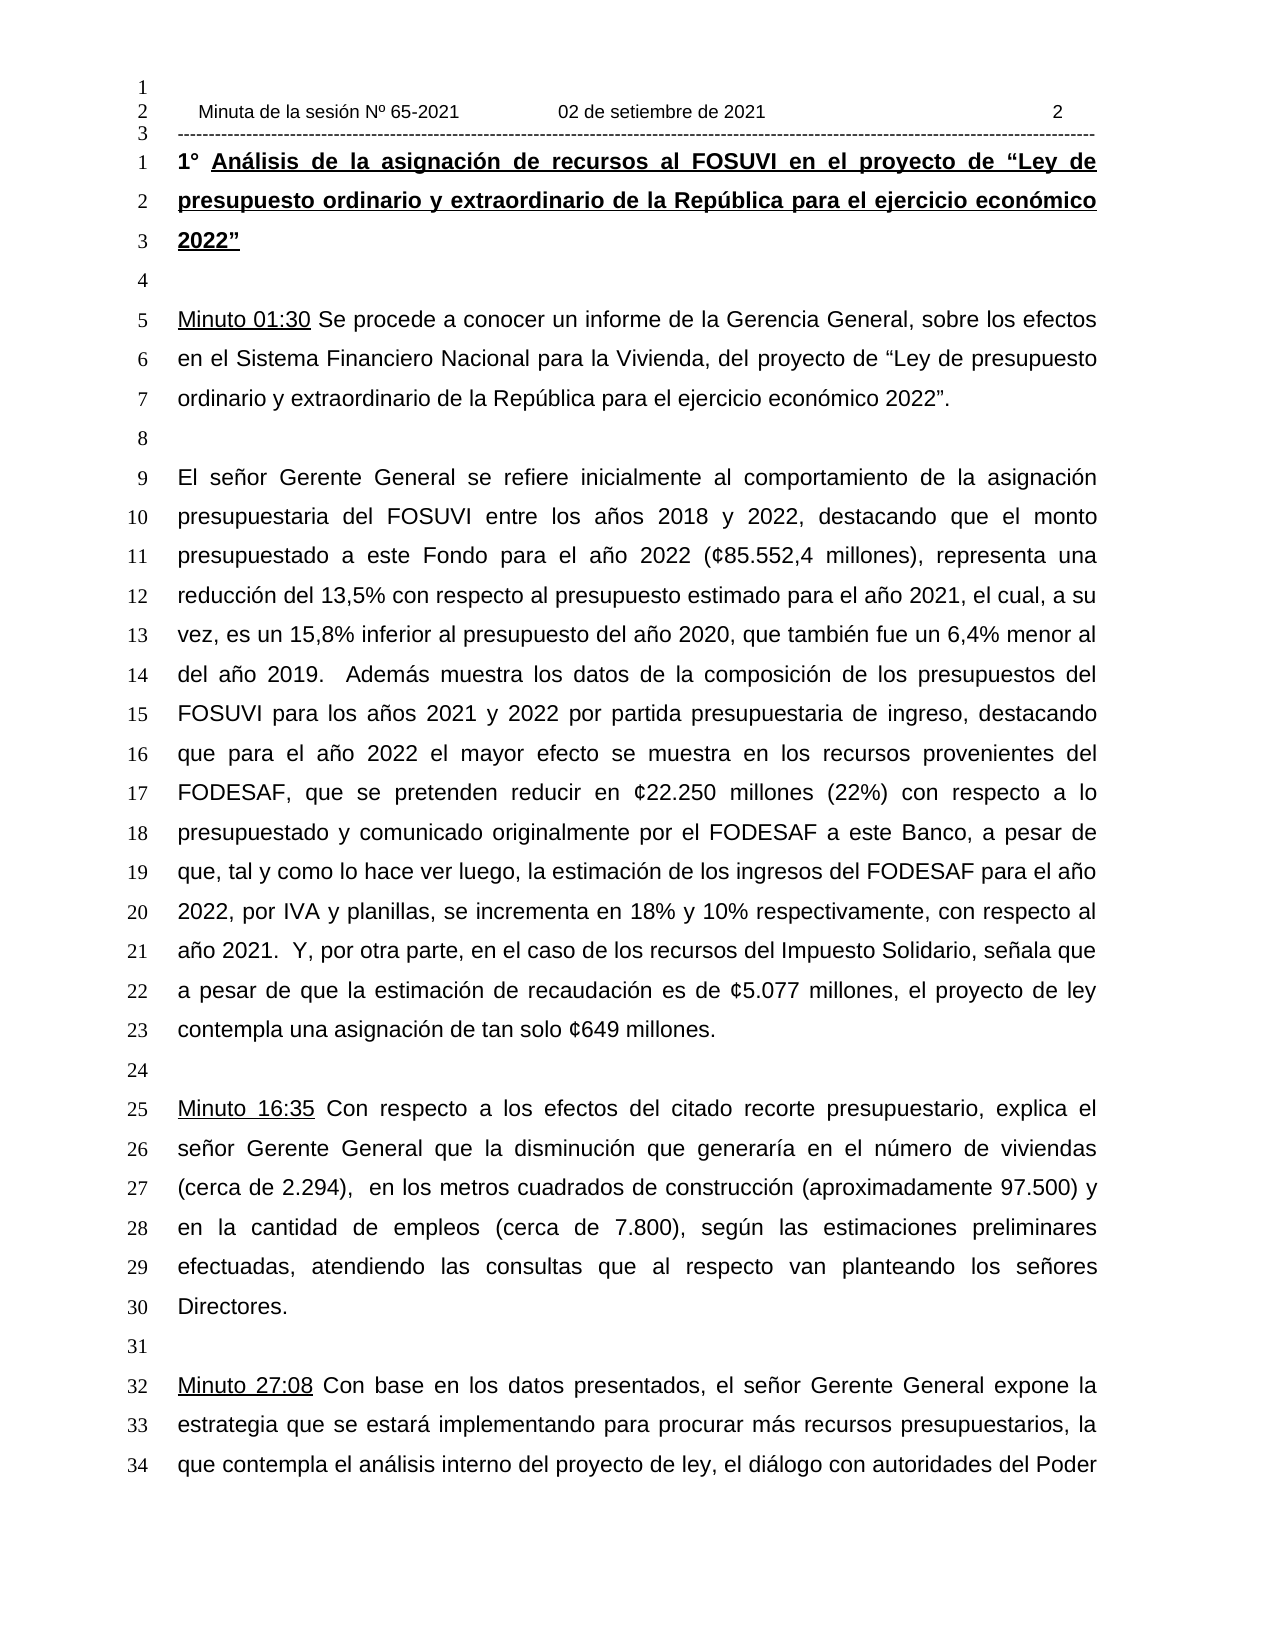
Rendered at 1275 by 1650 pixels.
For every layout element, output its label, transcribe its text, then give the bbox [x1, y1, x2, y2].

text Minuto 01:30 Se procede a conocer un informe de la Gerencia General, sobre los efectos en el Sistema Financiero Nacional para la Vivienda, del proyecto de “Ley de presupuesto ordinario y extraordinario de la República para el ejercicio económico 2022”. [177, 306, 1098, 411]
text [177, 1372, 1098, 1477]
text 1° Análisis de la asignación de recursos al FOSUVI en el proyecto de “Ley de presupuesto ordinario y extraordinario de la República para el ejercicio económico 2022” [177, 148, 1098, 253]
text Minuto 16:35 Con respecto a los efectos del citado recorte presupuestario, explica el señor Gerente General que la disminución que generaría en el número de viviendas (cerca de 2.294), en los metros cuadrados de construcción (aproximadamente 97.500) y en la cantidad de empleos (cerca de 7.800), según las estimaciones preliminares efectuadas, atendiendo las consultas que al respecto van planteando los señores Directores. [177, 1095, 1098, 1319]
text El señor Gerente General se refiere inicialmente al comportamiento de la asignación presupuestaria del FOSUVI entre los años 2018 y 2022, destacando que el monto presupuestado a este Fondo para el año 2022 (¢85.552,4 millones), representa una reducción del 13,5% con respecto al presupuesto estimado para el año 2021, el cual, a su vez, es un 15,8% inferior al presupuesto del año 2020, que también fue un 6,4% menor al del año 2019. Además muestra los datos de la composición de los presupuestos del FOSUVI para los años 2021 y 2022 por partida presupuestaria de ingreso, destacando que para el año 2022 el mayor efecto se muestra en los recursos provenientes del FODESAF, que se pretenden reducir en ¢22.250 millones (22%) con respecto a lo presupuestado y comunicado originalmente por el FODESAF a este Banco, a pesar de que, tal y como lo hace ver luego, la estimación de los ingresos del FODESAF para el año 2022, por IVA y planillas, se incrementa en 18% y 10% respectivamente, con respecto al año 2021. Y, por otra parte, en el caso de los recursos del Impuesto Solidario, señala que a pesar de que la estimación de recaudación es de ¢5.077 millones, el proyecto de ley contempla una asignación de tan solo ¢649 millones. [177, 463, 1098, 1043]
